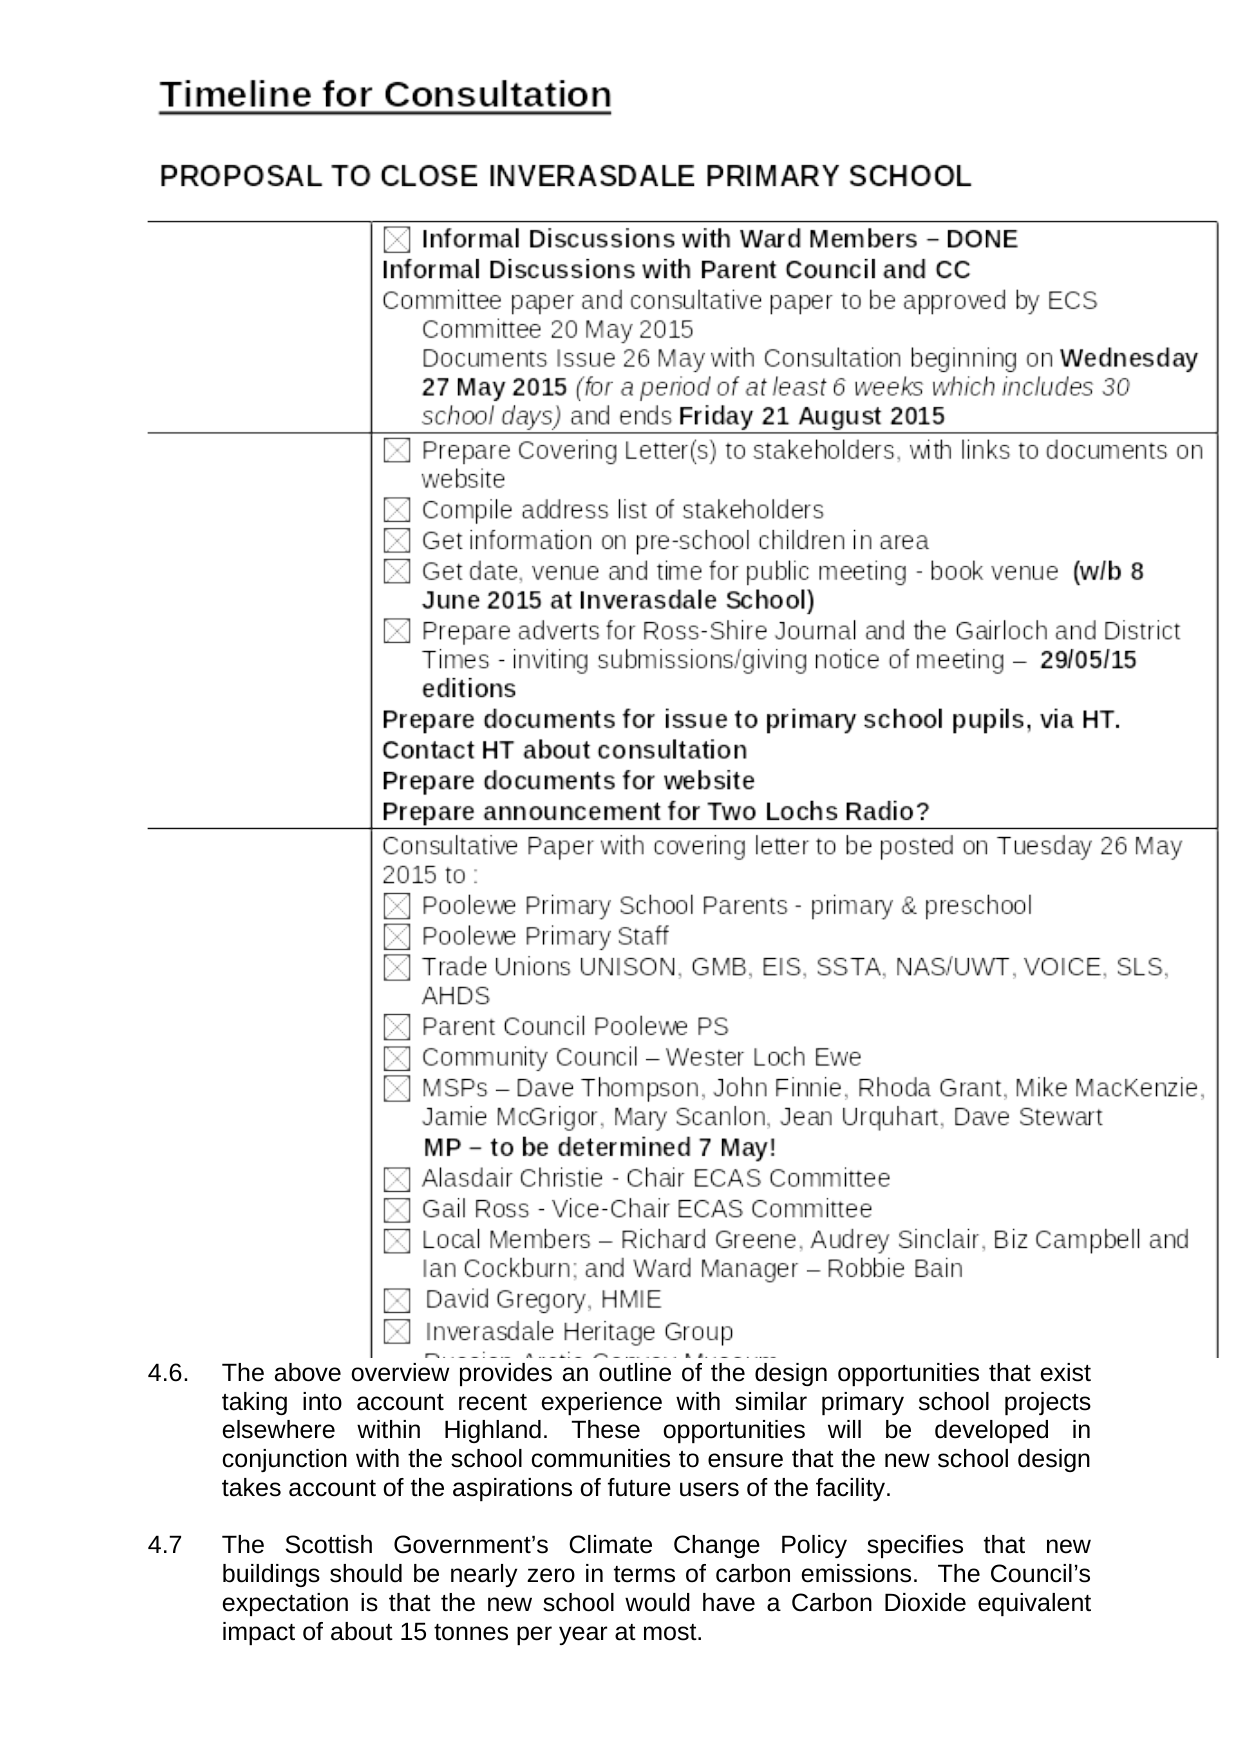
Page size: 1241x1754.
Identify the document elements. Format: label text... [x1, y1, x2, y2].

text 4.7 The Scottish Government’s Climate Change Policy specifies that new buildings should be nearly zero in terms of carbon emissions. The Council’s expectation is that the new school would have a Carbon Dioxide equivalent impact of about 15 tonnes per year at most. [148, 1531, 1092, 1646]
text 4.6. The above overview provides an outline of the design opportunities that exist taking into account recent experience with similar primary school projects elsewhere within Highland. These opportunities will be developed in conjunction with the school communities to ensure that the new school design takes account of the aspirations of future users of the facility. [148, 1358, 1092, 1502]
